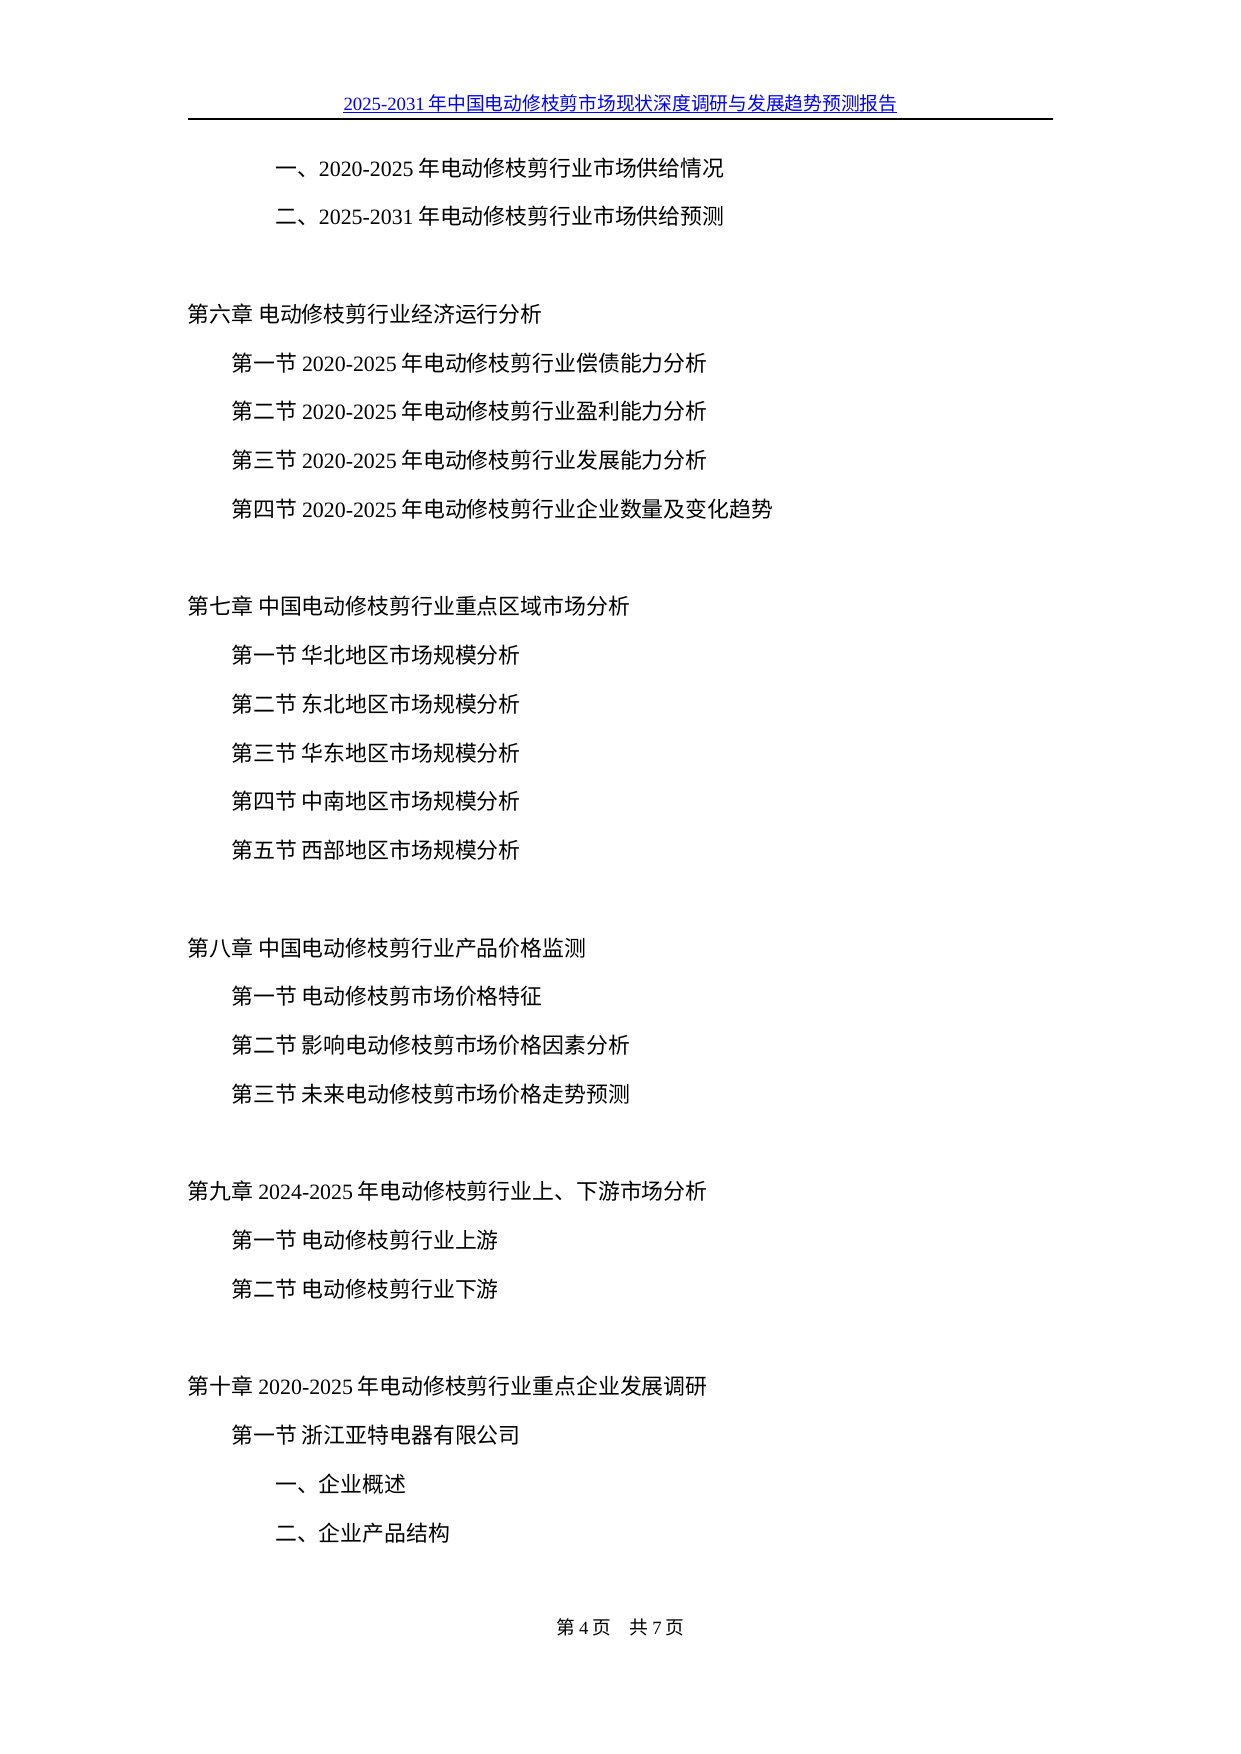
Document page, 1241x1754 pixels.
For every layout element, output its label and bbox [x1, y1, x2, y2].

text [187, 150, 1053, 1548]
